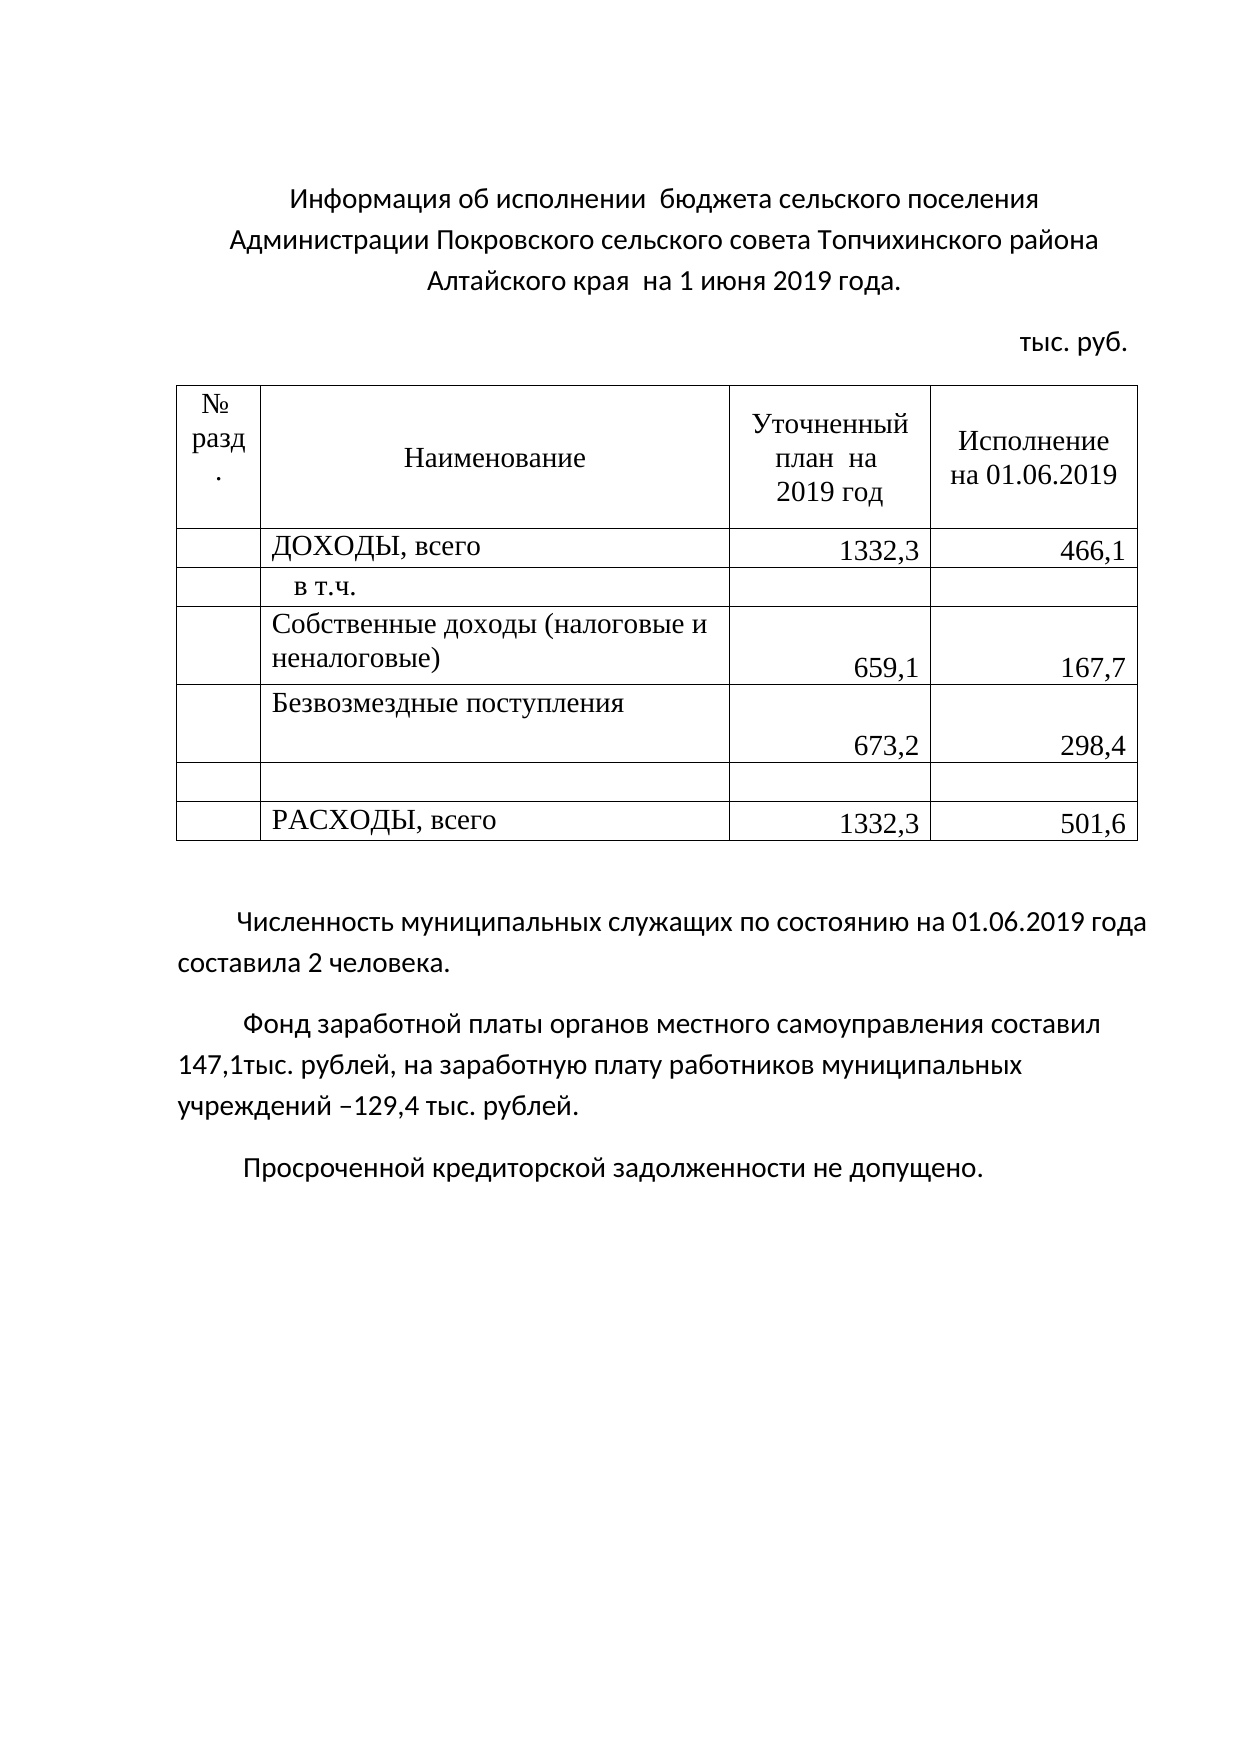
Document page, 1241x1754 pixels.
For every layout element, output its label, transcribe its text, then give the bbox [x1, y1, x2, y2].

table_cell 1332,3 [730, 802, 930, 840]
table_header Исполнение на 01.06.2019 [931, 386, 1137, 527]
table_header № разд. [177, 386, 260, 527]
table_cell Собственные доходы (налоговые и неналоговые) [261, 607, 729, 684]
table_cell РАСХОДЫ, всего [261, 802, 729, 840]
table_cell 298,4 [931, 685, 1137, 762]
table_cell 466,1 [931, 529, 1137, 567]
table_cell 673,2 [730, 685, 930, 762]
table_cell [261, 763, 729, 801]
text тыс. руб. [177, 323, 1152, 359]
text Просроченной кредиторской задолженности не допущено. [177, 1149, 1152, 1185]
table_header Уточненный план на 2019 год [730, 386, 930, 527]
table_cell 167,7 [931, 607, 1137, 684]
table_cell в т.ч. [261, 568, 729, 606]
table_cell 659,1 [730, 607, 930, 684]
table_cell [177, 529, 260, 567]
table_cell [177, 568, 260, 606]
table_header Наименование [261, 386, 729, 527]
table_cell 1332,3 [730, 529, 930, 567]
table_cell [177, 685, 260, 762]
table_cell [931, 763, 1137, 801]
text Информация об исполнении бюджета сельского поселения Администрации Покровского сельского совета Топчихинского района Алтайского края на 1 июня 2019 года. [177, 180, 1152, 297]
table_cell [730, 763, 930, 801]
table_cell [177, 802, 260, 840]
text Фонд заработной платы органов местного самоуправления составил 147,1тыс. рублей, на заработную плату работников муниципальных учреждений –129,4 тыс. рублей. [177, 1006, 1152, 1123]
table_cell [177, 763, 260, 801]
table_cell ДОХОДЫ, всего [261, 529, 729, 567]
table_cell [931, 568, 1137, 606]
table_cell [177, 607, 260, 684]
text Численность муниципальных служащих по состоянию на 01.06.2019 года составила 2 человека. [177, 903, 1152, 979]
table_cell 501,6 [931, 802, 1137, 840]
table_cell [730, 568, 930, 606]
table_cell Безвозмездные поступления [261, 685, 729, 762]
